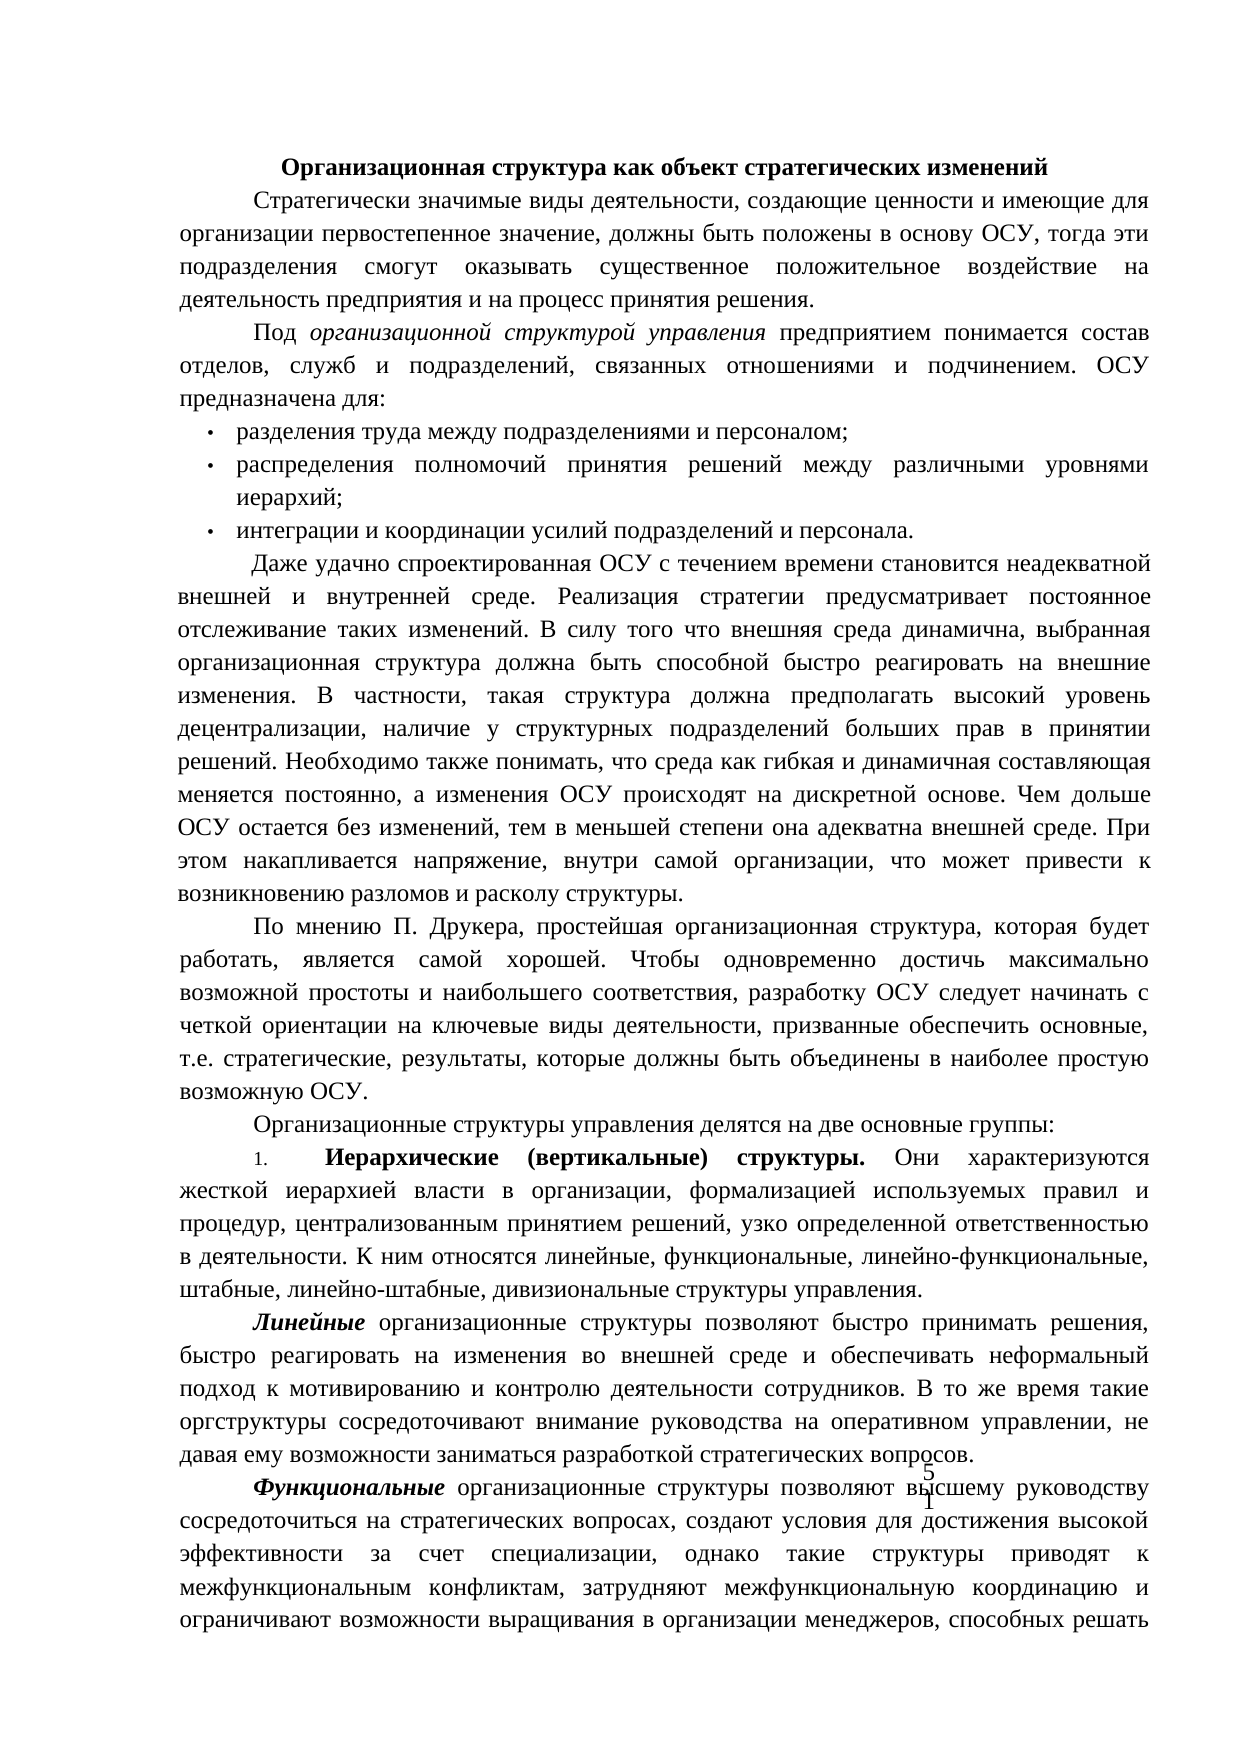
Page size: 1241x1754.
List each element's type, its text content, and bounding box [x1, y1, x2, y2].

list разделения труда между подразделениями и персоналом; [207, 416, 1152, 444]
text Даже удачно спроектированная ОСУ с течением времени становится неадекватной внешней и внутренней среде. Реализация стратегии предусматривает постоянное отслеживание таких изменений. В силу того что внешняя среда динамична, выбранная организационная структура должна быть способной быстро реагировать на внешние изменения. В частности, такая структура должна предполагать высокий уровень децентрализации, наличие у структурных подразделений больших прав в принятии решений. Необходимо также понимать, что среда как гибкая и динамичная составляющая меняется постоянно, а изменения ОСУ происходят на дискретной основе. Чем дольше ОСУ остается без изменений, тем в меньшей степени она адекватна внешней среде. При этом накапливается напряжение, внутри самой организации, что может привести к возникновению разломов и расколу структуры. [177, 548, 1152, 907]
list распределения полномочий принятия решений между различными уровнями иерархий; [207, 449, 1149, 511]
text Линейные организационные структуры позволяют быстро принимать решения, быстро реагировать на изменения во внешней среде и обеспечивать неформальный подход к мотивированию и контролю деятельности сотрудников. В то же время такие оргструктуры сосредоточивают внимание руководства на оперативном управлении, не давая ему возможности заниматься разработкой стратегических вопросов. [179, 1307, 1149, 1468]
list Иерархические (вертикальные) структуры. Они характеризуются жесткой иерархией власти в организации, формализацией используемых правил и процедур, централизованным принятием решений, узко определенной ответственностью в деятельности. К ним относятся линейные, функциональные, линейно-функциональные, штабные, линейно-штабные, дивизиональные структуры управления. [179, 1142, 1149, 1303]
text Стратегически значимые виды деятельности, создающие ценности и имеющие для организации первостепенное значение, должны быть положены в основу ОСУ, тогда эти подразделения смогут оказывать существенное положительное воздействие на деятельность предприятия и на процесс принятия решения. [179, 185, 1149, 312]
text По мнению П. Друкера, простейшая организационная структура, которая будет работать, является самой хорошей. Чтобы одновременно достичь максимально возможной простоты и наибольшего соответствия, разработку ОСУ следует начинать с четкой ориентации на ключевые виды деятельности, призванные обеспечить основные, т.е. стратегические, результаты, которые должны быть объединены в наиболее простую возможную ОСУ. [179, 911, 1149, 1105]
text Под организационной структурой управления предприятием понимается состав отделов, служб и подразделений, связанных отношениями и подчинением. ОСУ предназначена для: [179, 317, 1149, 412]
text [179, 1472, 1149, 1633]
list интеграции и координации усилий подразделений и персонала. [207, 515, 1149, 544]
text Организационная структура как объект стратегических изменений [177, 152, 1152, 180]
text Организационные структуры управления делятся на две основные группы: [179, 1109, 1149, 1138]
